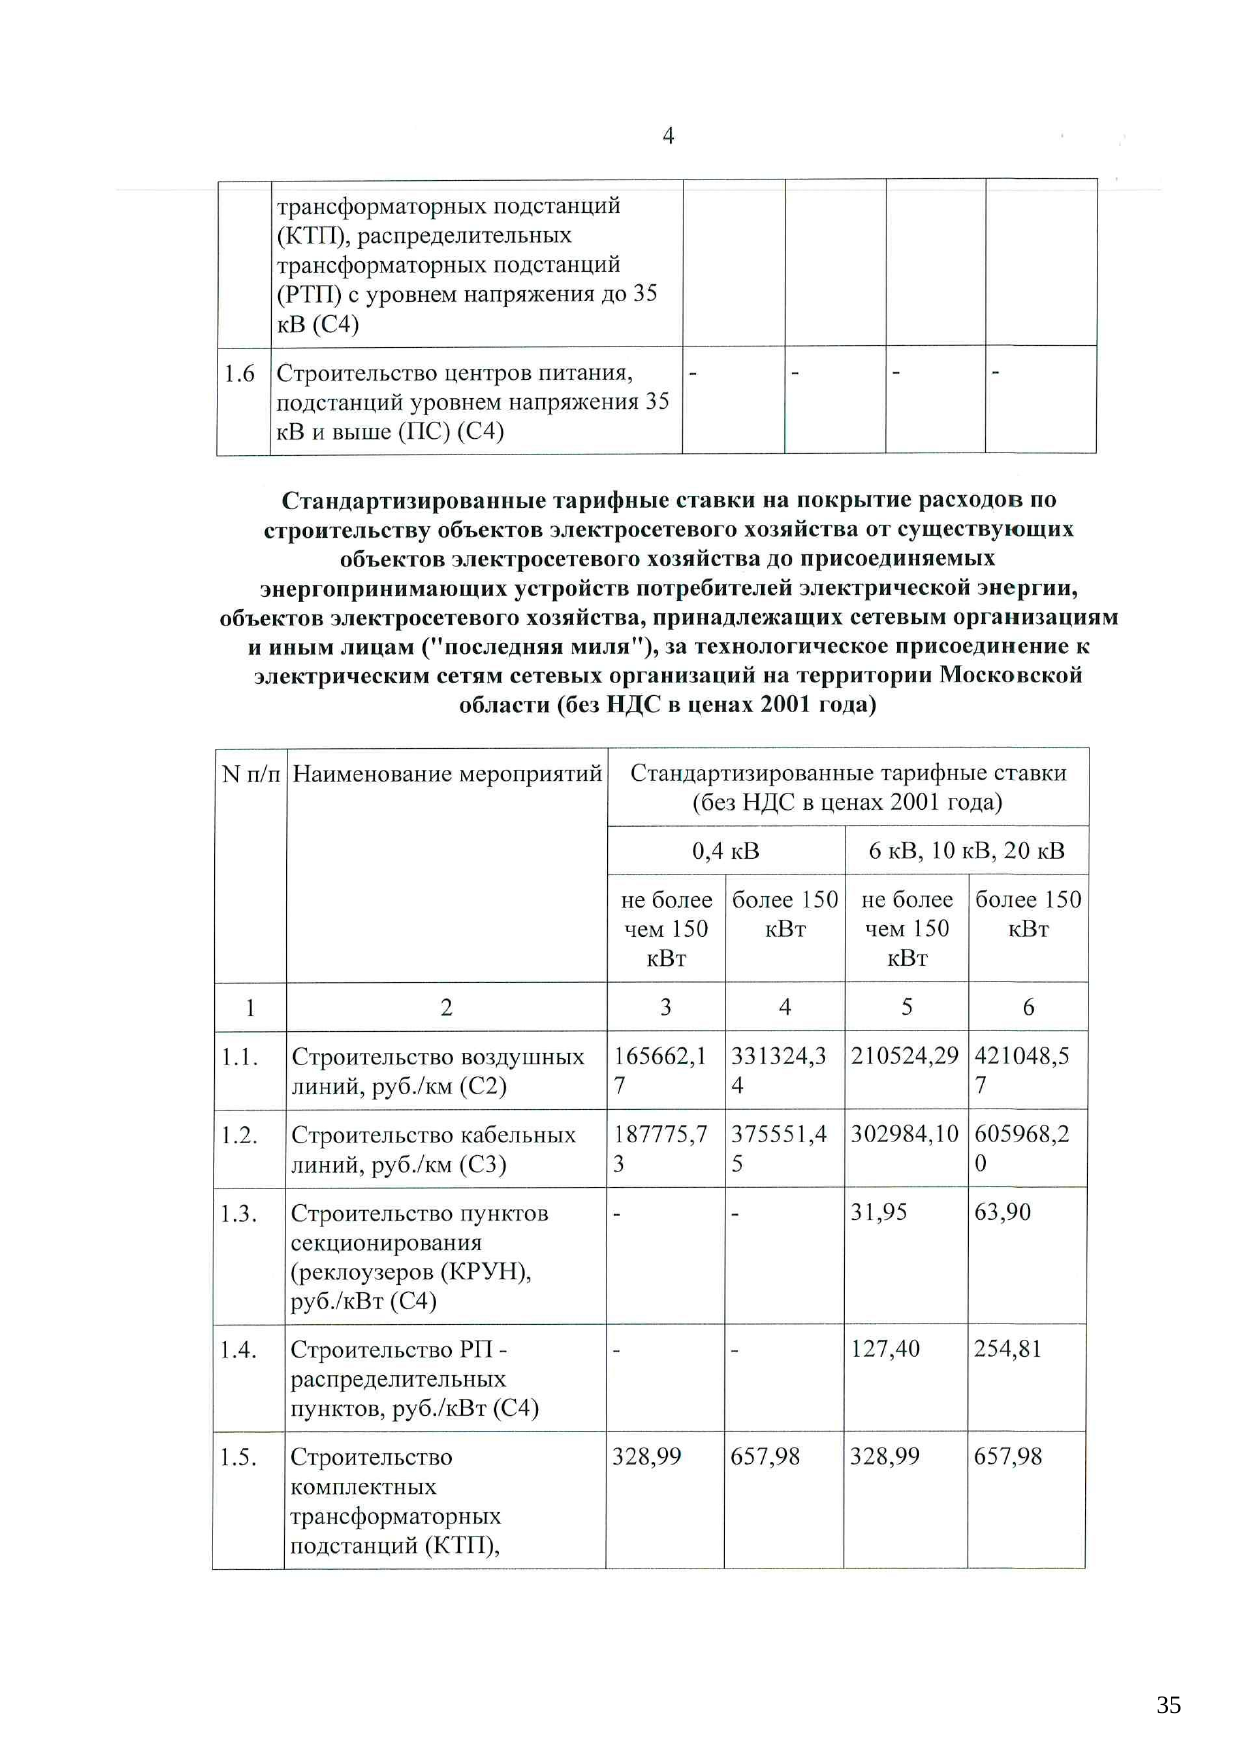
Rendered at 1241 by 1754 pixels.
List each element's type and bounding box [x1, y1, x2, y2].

picture [103, 88, 1182, 1620]
